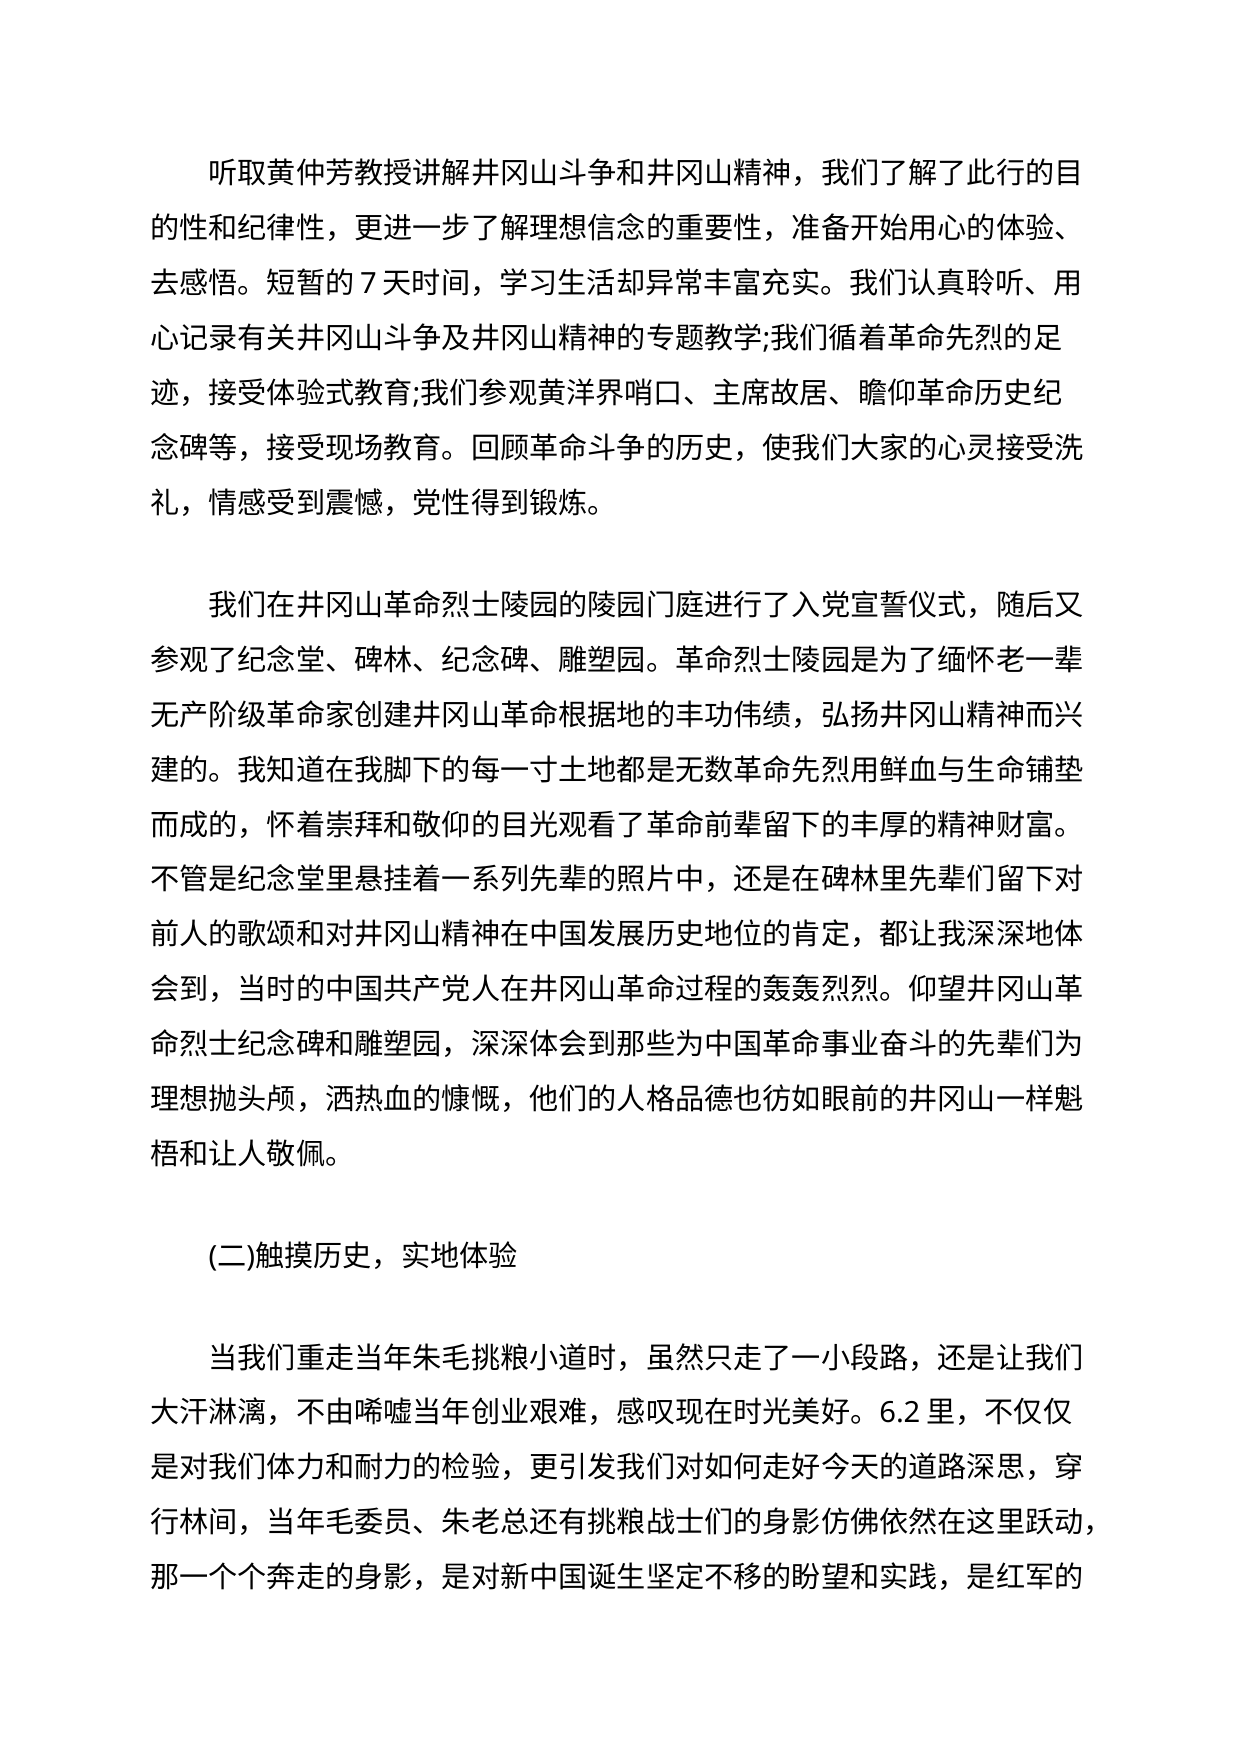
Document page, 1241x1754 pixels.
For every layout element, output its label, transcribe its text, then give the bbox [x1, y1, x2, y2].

text (二)触摸历史，实地体验 [150, 1232, 1090, 1274]
text 我们在井冈山革命烈士陵园的陵园门庭进行了入党宣誓仪式，随后又参观了纪念堂、碑林、纪念碑、雕塑园。革命烈士陵园是为了缅怀老一辈无产阶级革命家创建井冈山革命根据地的丰功伟绩，弘扬井冈山精神而兴建的。我知道在我脚下的每一寸土地都是无数革命先烈用鲜血与生命铺垫而成的，怀着崇拜和敬仰的目光观看了革命前辈留下的丰厚的精神财富。不管是纪念堂里悬挂着一系列先辈的照片中，还是在碑林里先辈们留下对前人的歌颂和对井冈山精神在中国发展历史地位的肯定，都让我深深地体会到，当时的中国共产党人在井冈山革命过程的轰轰烈烈。仰望井冈山革命烈士纪念碑和雕塑园，深深体会到那些为中国革命事业奋斗的先辈们为理想抛头颅，洒热血的慷慨，他们的人格品德也彷如眼前的井冈山一样魁梧和让人敬佩。 [150, 581, 1090, 1173]
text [150, 1334, 1090, 1596]
text 听取黄仲芳教授讲解井冈山斗争和井冈山精神，我们了解了此行的目的性和纪律性，更进一步了解理想信念的重要性，准备开始用心的体验、去感悟。短暂的7天时间，学习生活却异常丰富充实。我们认真聆听、用心记录有关井冈山斗争及井冈山精神的专题教学;我们循着革命先烈的足迹，接受体验式教育;我们参观黄洋界哨口、主席故居、瞻仰革命历史纪念碑等，接受现场教育。回顾革命斗争的历史，使我们大家的心灵接受洗礼，情感受到震憾，党性得到锻炼。 [150, 150, 1090, 522]
